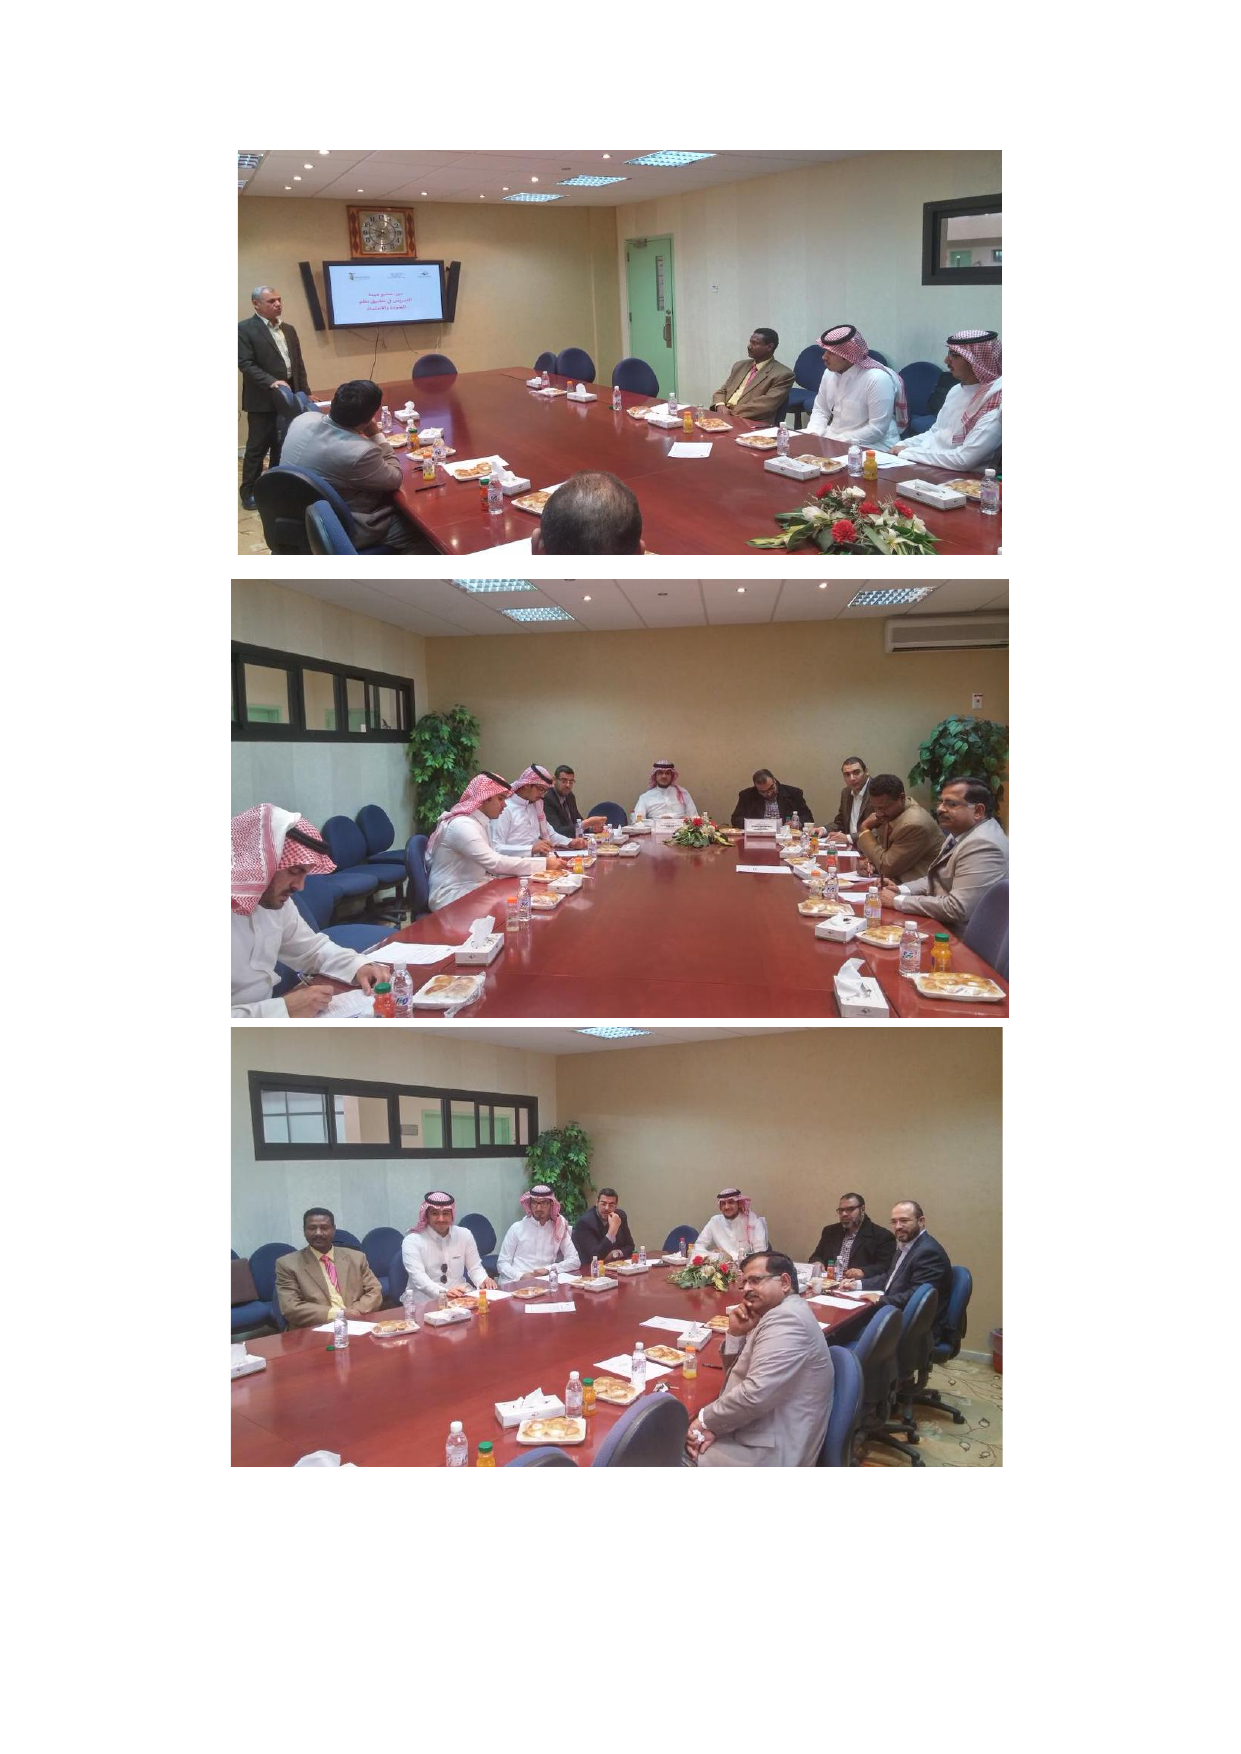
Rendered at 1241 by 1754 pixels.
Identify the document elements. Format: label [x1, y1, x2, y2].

picture [230, 1027, 1003, 1467]
picture [231, 579, 1009, 1018]
picture [237, 150, 1002, 555]
